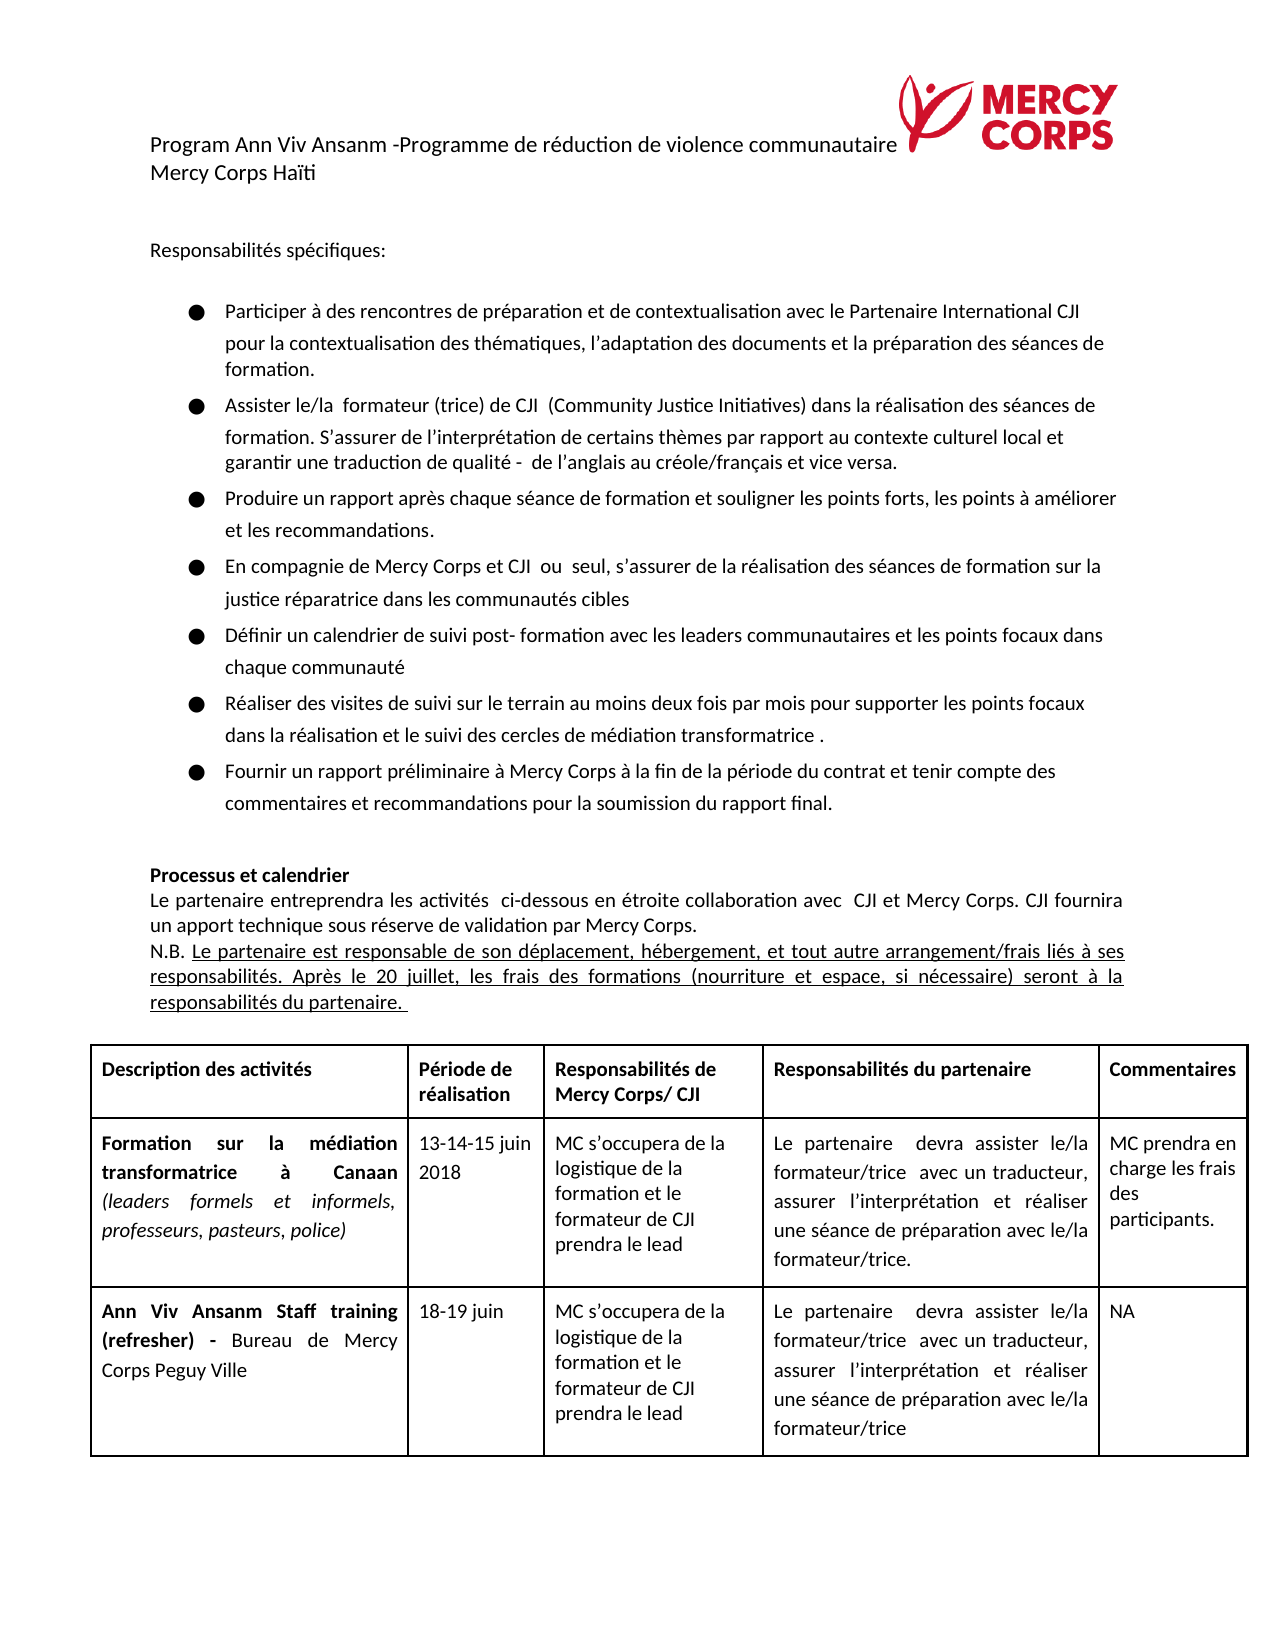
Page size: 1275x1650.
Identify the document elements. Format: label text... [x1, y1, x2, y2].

table_cell NA [1100, 1288, 1246, 1455]
list Assister le/la formateur (trice) de CJI (Community Justice Initiatives) dans la réalisation des séances de formation. S’assurer de l’interprétation de certains thèmes par rapport au contexte culturel local et garantir une traduction de qualité - de l’anglais au créole/français et vice versa. [187, 381, 1125, 475]
table_header Période de réalisation [409, 1046, 543, 1117]
table_header Responsabilités du partenaire [764, 1046, 1098, 1117]
list Fournir un rapport préliminaire à Mercy Corps à la fin de la période du contrat et tenir compte des commentaires et recommandations pour la soumission du rapport final. [187, 747, 1125, 816]
text N.B. Le partenaire est responsable de son déplacement, hébergement, et tout autre arrangement/frais liés à ses responsabilités. Après le 20 juillet, les frais des formations (nourriture et espace, si nécessaire) seront à la responsabilités du partenaire. [150, 938, 1125, 1014]
table_header Description des activités [92, 1046, 407, 1117]
list Produire un rapport après chaque séance de formation et souligner les points forts, les points à améliorer et les recommandations. [187, 475, 1125, 543]
table_header Commentaires [1100, 1046, 1246, 1117]
table_cell MC prendra en charge les frais des participants. [1100, 1119, 1246, 1286]
list Participer à des rencontres de préparation et de contextualisation avec le Partenaire International CJI pour la contextualisation des thématiques, l’adaptation des documents et la préparation des séances de formation. [187, 288, 1125, 381]
list En compagnie de Mercy Corps et CJI ou seul, s’assurer de la réalisation des séances de formation sur la justice réparatrice dans les communautés cibles [187, 543, 1125, 611]
table_cell MC s’occupera de la logistique de la formation et le formateur de CJI prendra le lead [545, 1119, 762, 1286]
list Définir un calendrier de suivi post- formation avec les leaders communautaires et les points focaux dans chaque communauté [187, 611, 1125, 679]
table_cell Le partenaire devra assister le/la formateur/trice avec un traducteur, assurer l’interprétation et réaliser une séance de préparation avec le/la formateur/trice. [764, 1119, 1098, 1286]
table_cell MC s’occupera de la logistique de la formation et le formateur de CJI prendra le lead [545, 1288, 762, 1455]
table_cell 13-14-15 juin 2018 [409, 1119, 543, 1286]
table_header Responsabilités de Mercy Corps/ CJI [545, 1046, 762, 1117]
table_cell Formation sur la médiation transformatrice à Canaan (leaders formels et informels, professeurs, pasteurs, police) [92, 1119, 407, 1286]
text Responsabilités spécifiques: [150, 237, 1125, 262]
table_cell 18-19 juin [409, 1288, 543, 1455]
table_cell Ann Viv Ansanm Staff training (refresher) - Bureau de Mercy Corps Peguy Ville [92, 1288, 407, 1455]
list Réaliser des visites de suivi sur le terrain au moins deux fois par mois pour supporter les points focaux dans la réalisation et le suivi des cercles de médiation transformatrice . [187, 679, 1125, 747]
text Processus et calendrier [150, 862, 1125, 887]
picture [898, 75, 1119, 153]
text Le partenaire entreprendra les activités ci-dessous en étroite collaboration avec CJI et Mercy Corps. CJI fournira un apport technique sous réserve de validation par Mercy Corps. [150, 887, 1125, 938]
